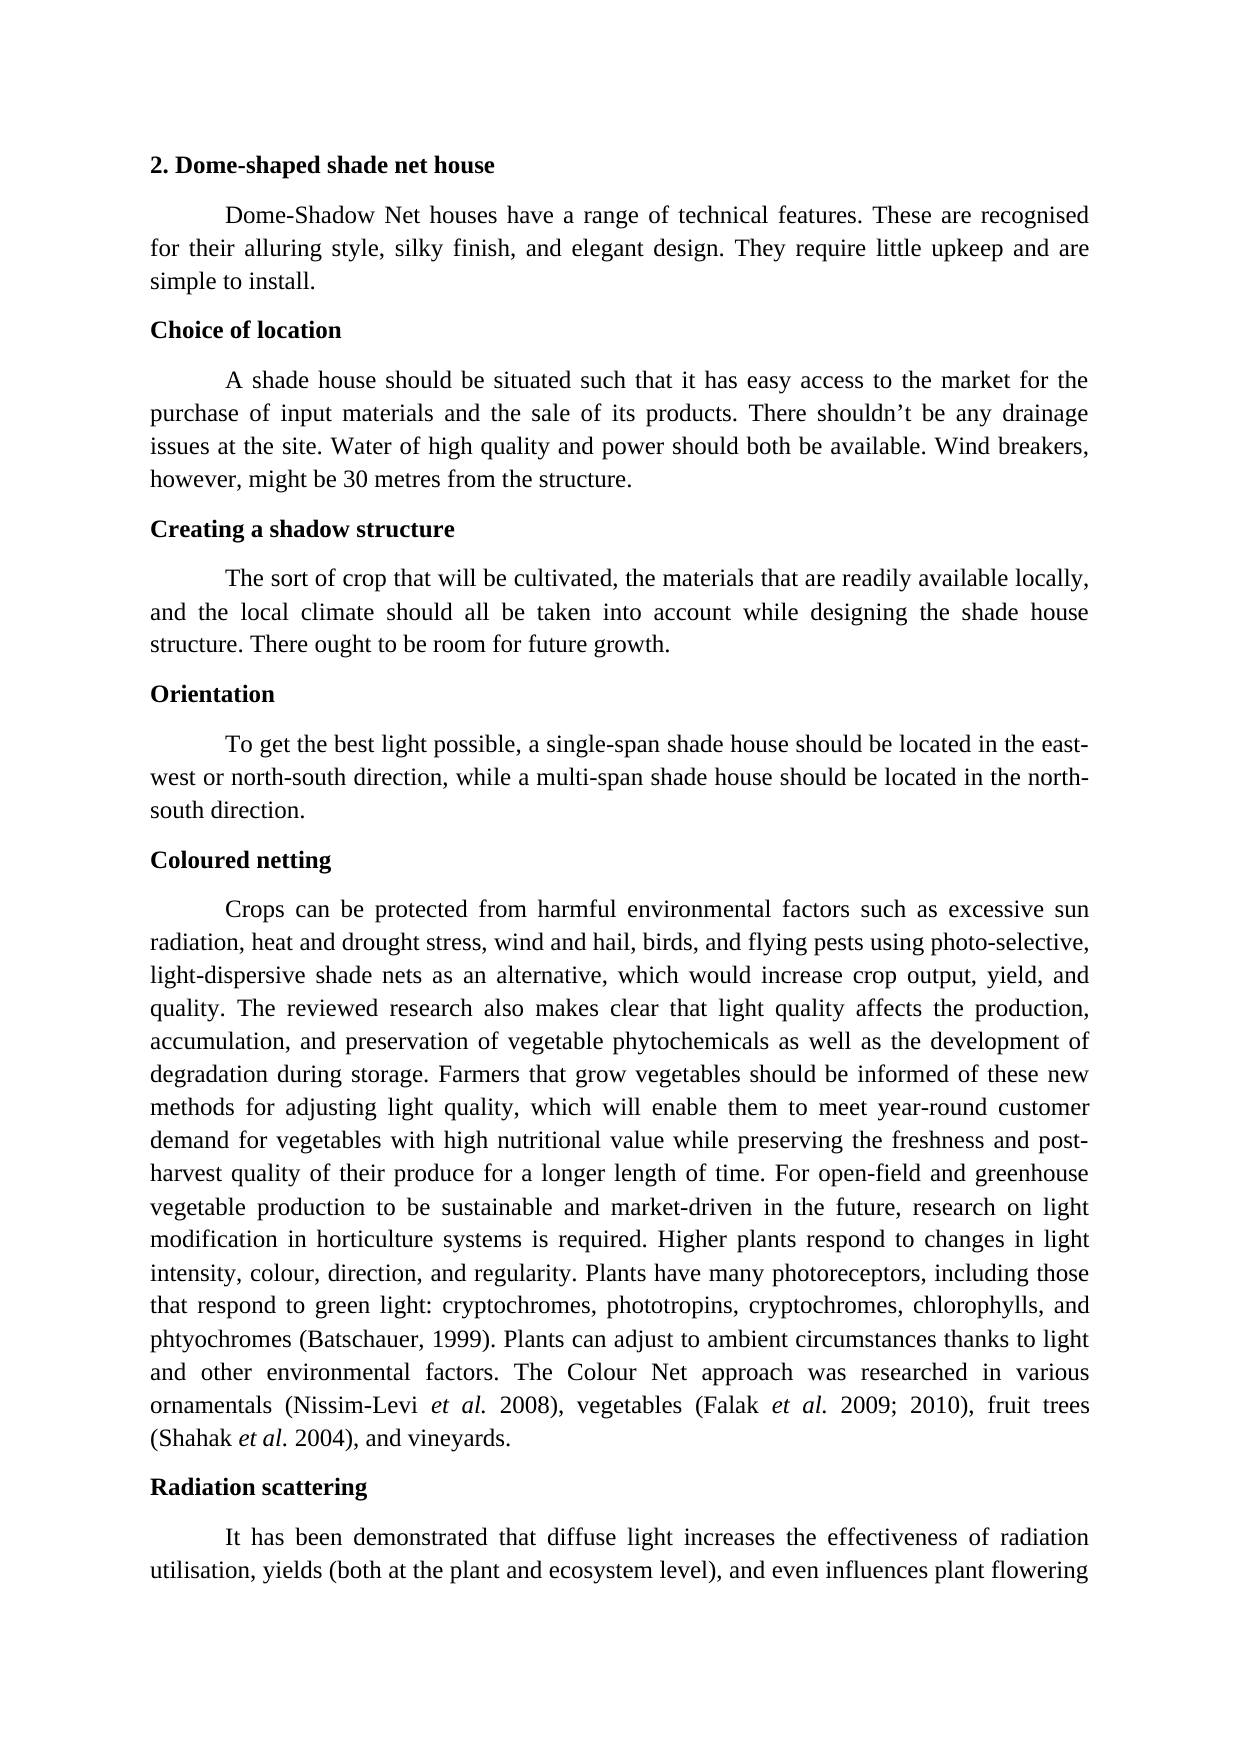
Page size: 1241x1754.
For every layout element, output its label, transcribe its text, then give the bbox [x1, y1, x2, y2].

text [150, 1522, 1090, 1584]
text Radiation scattering [150, 1472, 1090, 1501]
text Crops can be protected from harmful environmental factors such as excessive sun radiation, heat and drought stress, wind and hail, birds, and flying pests using photo-selective, light-dispersive shade nets as an alternative, which would increase crop output, yield, and quality. The reviewed research also makes clear that light quality affects the production, accumulation, and preservation of vegetable phytochemicals as well as the development of degradation during storage. Farmers that grow vegetables should be informed of these new methods for adjusting light quality, which will enable them to meet year-round customer demand for vegetables with high nutritional value while preserving the freshness and post-harvest quality of their produce for a longer length of time. For open-field and greenhouse vegetable production to be sustainable and market-driven in the future, research on light modification in horticulture systems is required. Higher plants respond to changes in light intensity, colour, direction, and regularity. Plants have many photoreceptors, including those that respond to green light: cryptochromes, phototropins, cryptochromes, chlorophylls, and phtyochromes (Batschauer, 1999). Plants can adjust to ambient circumstances thanks to light and other environmental factors. The Colour Net approach was researched in various ornamentals (Nissim-Levi et al. 2008), vegetables (Falak et al. 2009; 2010), fruit trees (Shahak et al. 2004), and vineyards. [150, 894, 1090, 1451]
text Coloured netting [150, 845, 1090, 873]
text Creating a shadow structure [150, 514, 1090, 543]
text Dome-Shadow Net houses have a range of technical features. These are recognised for their alluring style, silky finish, and elegant design. They require little upkeep and are simple to install. [150, 200, 1090, 294]
text 2. Dome-shaped shade net house [150, 150, 1090, 179]
text To get the best light possible, a single-span shade house should be located in the east-west or north-south direction, while a multi-span shade house should be located in the north-south direction. [150, 729, 1090, 824]
text The sort of crop that will be cultivated, the materials that are readily available locally, and the local climate should all be taken into account while designing the shade house structure. There ought to be room for future growth. [150, 563, 1090, 658]
text Orientation [150, 679, 1090, 708]
text Choice of location [150, 315, 1090, 344]
text A shade house should be situated such that it has easy access to the market for the purchase of input materials and the sale of its products. There shouldn’t be any drainage issues at the site. Water of high quality and power should both be available. Wind breakers, however, might be 30 metres from the structure. [150, 365, 1090, 493]
